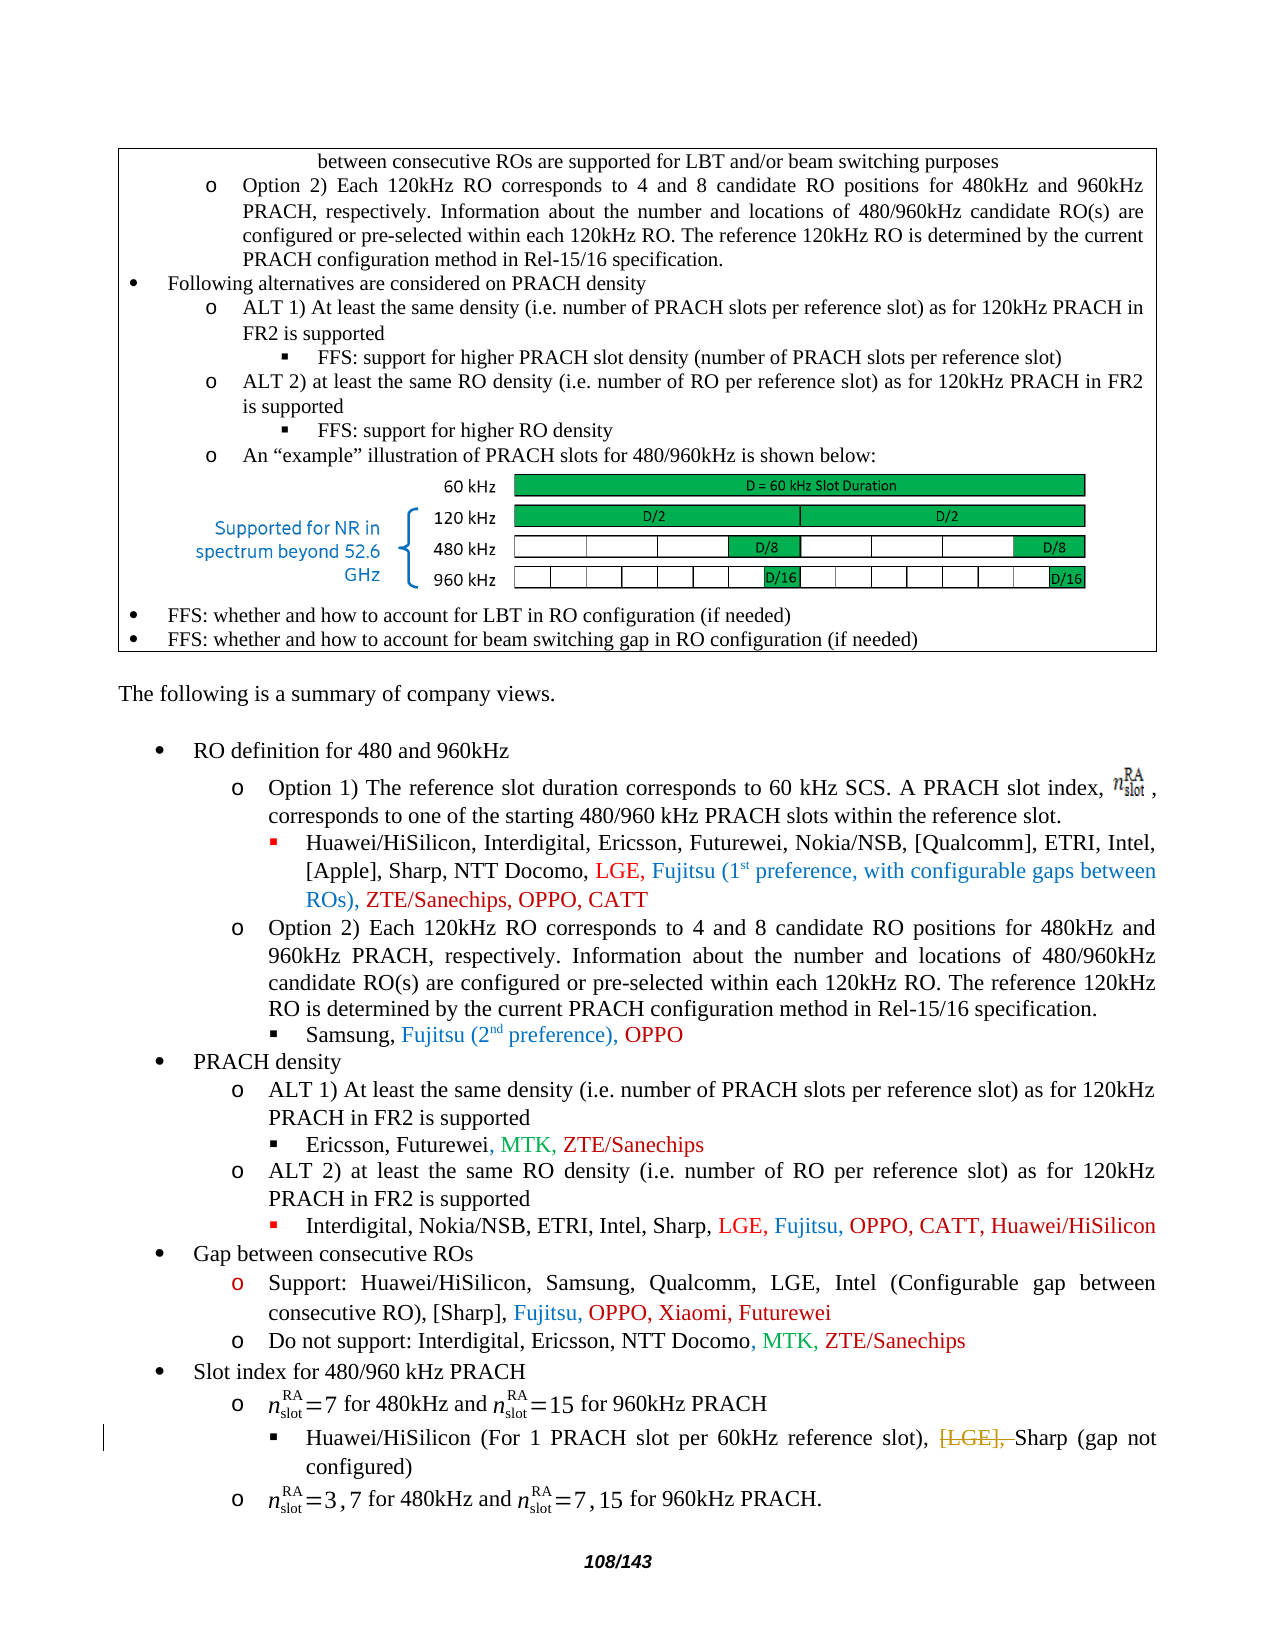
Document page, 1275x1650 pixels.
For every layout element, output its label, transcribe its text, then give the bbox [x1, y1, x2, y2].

list Interdigital, Nokia/NSB, ETRI, Intel, Sharp, LGE, Fujitsu, OPPO, CATT, Huawei/HiSilicon [268, 1212, 1157, 1238]
list RO definition for 480 and 960kHz [156, 737, 1157, 763]
list Huawei/HiSilicon, Interdigital, Ericsson, Futurewei, Nokia/NSB, [Qualcomm], ETRI, Intel, [Apple], Sharp, NTT Docomo, LGE, Fujitsu (1st preference, with configurable gaps between ROs), ZTE/Sanechips, OPPO, CATT [268, 829, 1157, 912]
list ALT 2) at least the same RO density (i.e. number of RO per reference slot) as for 120kHz PRACH in FR2 is supported [231, 1157, 1157, 1212]
list Slot index for 480/960 kHz PRACH [156, 1358, 1157, 1384]
list Huawei/HiSilicon (For 1 PRACH slot per 60kHz reference slot), Sharp (gap not configured) [268, 1424, 1157, 1479]
list PRACH density [156, 1048, 1157, 1074]
list Option 2) Each 120kHz RO corresponds to 4 and 8 candidate RO positions for 480kHz and 960kHz PRACH, respectively. Information about the number and locations of 480/960kHz candidate RO(s) are configured or pre-selected within each 120kHz RO. The reference 120kHz RO is determined by the current PRACH configuration method in Rel-15/16 specification. [231, 914, 1157, 1021]
list Gap between consecutive ROs [156, 1240, 1157, 1267]
list Support: Huawei/HiSilicon, Samsung, Qualcomm, LGE, Intel (Configurable gap between consecutive RO), [Sharp], Fujitsu, OPPO, Xiaomi, Futurewei [231, 1269, 1157, 1325]
list Option 1) The reference slot duration corresponds to 60 kHz SCS. A PRACH slot index, , corresponds to one of the starting 480/960 kHz PRACH slots within the reference slot. [231, 766, 1157, 829]
list Ericsson, Futurewei, MTK, ZTE/Sanechips [268, 1131, 1157, 1157]
list Do not support: Interdigital, Ericsson, NTT Docomo, MTK, ZTE/Sanechips [231, 1327, 1157, 1356]
picture [183, 468, 1092, 603]
picture [1113, 765, 1144, 796]
list Samsung, Fujitsu (2nd preference), OPPO [268, 1021, 1157, 1048]
text The following is a summary of company views. [118, 680, 1157, 707]
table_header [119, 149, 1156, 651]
list for 480kHz and for 960kHz PRACH [231, 1386, 1157, 1422]
list for 480kHz and for 960kHz PRACH. [231, 1481, 1157, 1517]
list ALT 1) At least the same density (i.e. number of PRACH slots per reference slot) as for 120kHz PRACH in FR2 is supported [231, 1076, 1157, 1131]
